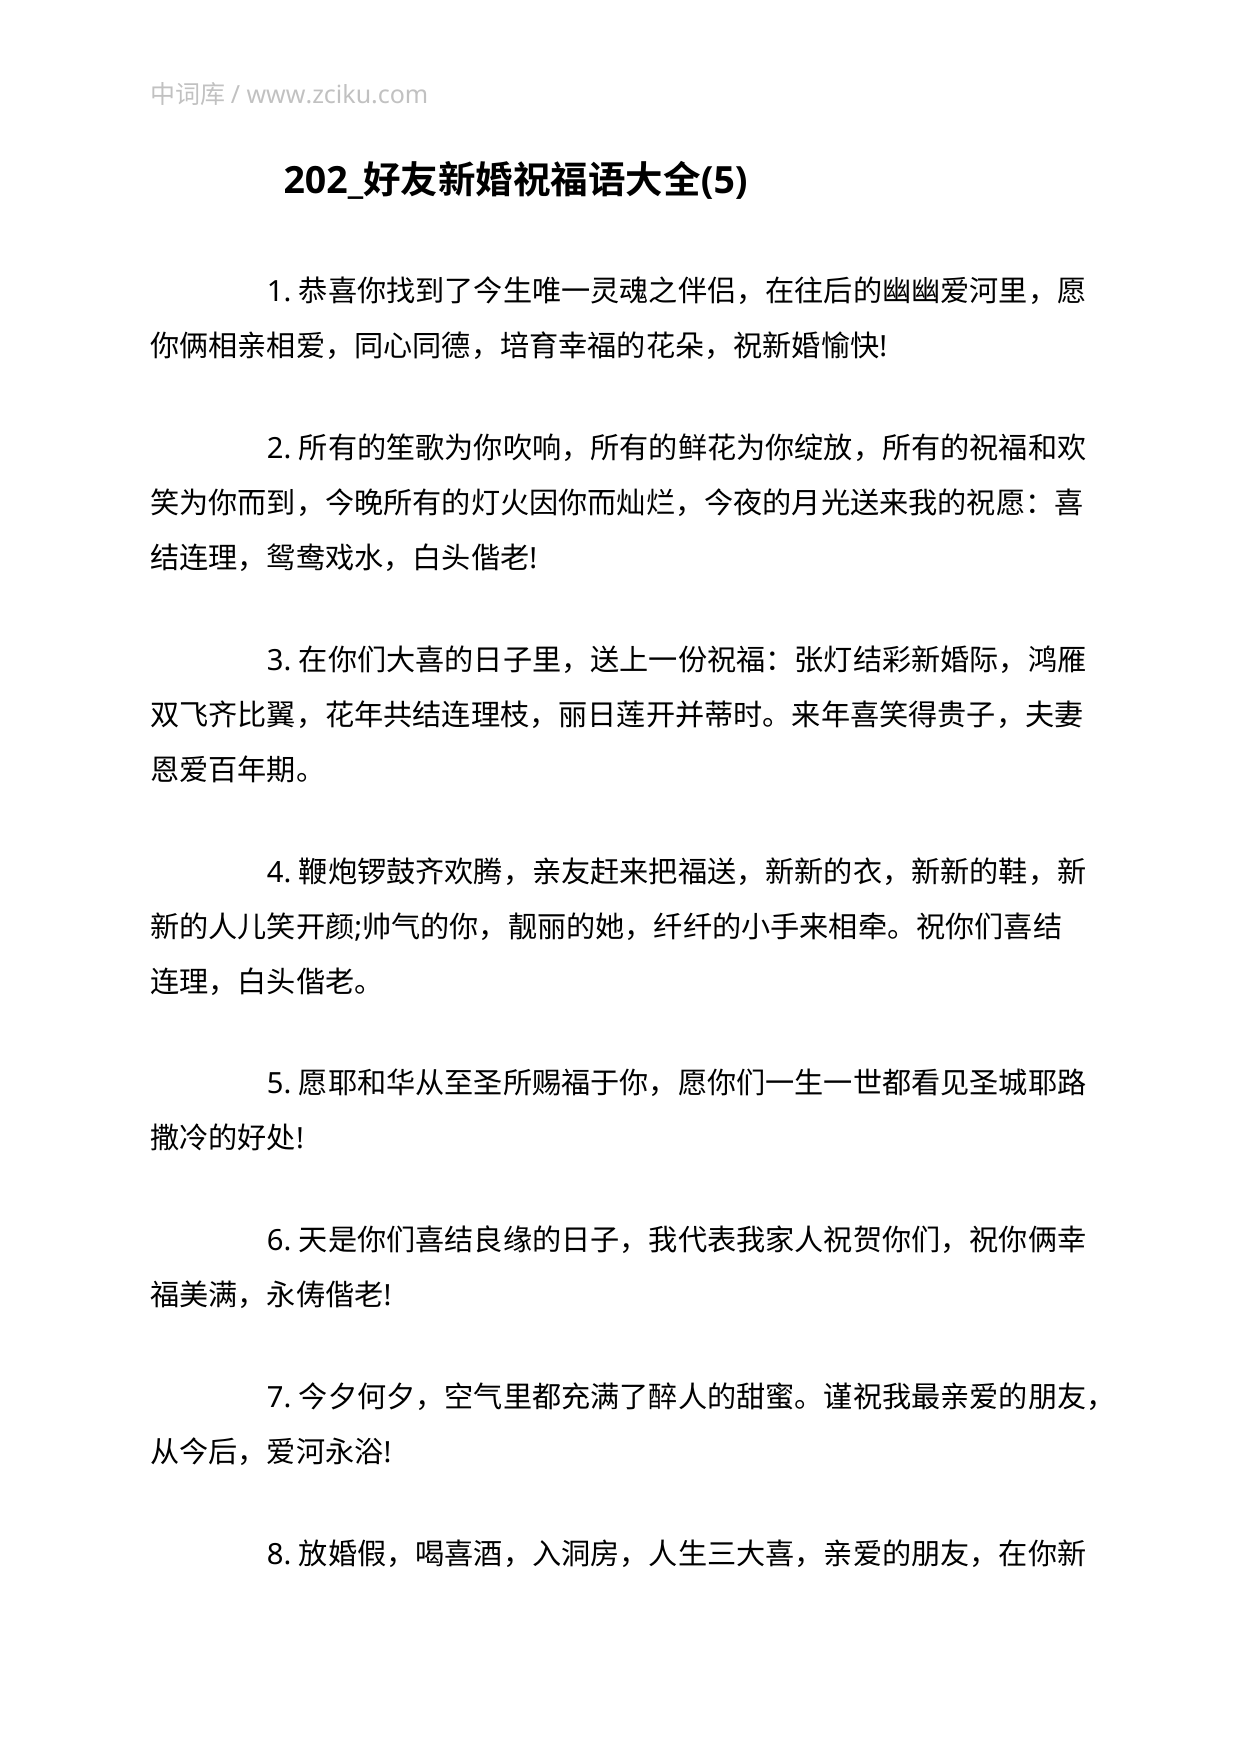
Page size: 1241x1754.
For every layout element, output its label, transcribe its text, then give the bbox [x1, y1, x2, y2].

text 4. 鞭炮锣鼓齐欢腾，亲友赶来把福送，新新的衣，新新的鞋，新新的人儿笑开颜;帅气的你，靓丽的她，纤纤的小手来相牵。祝你们喜结连理，白头偕老。 [150, 848, 1090, 1000]
text 2. 所有的笙歌为你吹响，所有的鲜花为你绽放，所有的祝福和欢笑为你而到，今晚所有的灯火因你而灿烂，今夜的月光送来我的祝愿：喜结连理，鸳鸯戏水，白头偕老! [150, 424, 1090, 577]
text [150, 1531, 1090, 1573]
text 6. 天是你们喜结良缘的日子，我代表我家人祝贺你们，祝你俩幸福美满，永俦偕老! [150, 1217, 1090, 1314]
text 7. 今夕何夕，空气里都充满了醉人的甜蜜。谨祝我最亲爱的朋友，从今后，爱河永浴! [150, 1374, 1090, 1471]
text 1. 恭喜你找到了今生唯一灵魂之伴侣，在往后的幽幽爱河里，愿你俩相亲相爱，同心同德，培育幸福的花朵，祝新婚愉快! [150, 268, 1090, 365]
text 5. 愿耶和华从至圣所赐福于你，愿你们一生一世都看见圣城耶路撒冷的好处! [150, 1060, 1090, 1157]
text 202_好友新婚祝福语大全(5) [150, 150, 1090, 204]
text 3. 在你们大喜的日子里，送上一份祝福：张灯结彩新婚际，鸿雁双飞齐比翼，花年共结连理枝，丽日莲开并蒂时。来年喜笑得贵子，夫妻恩爱百年期。 [150, 636, 1090, 789]
